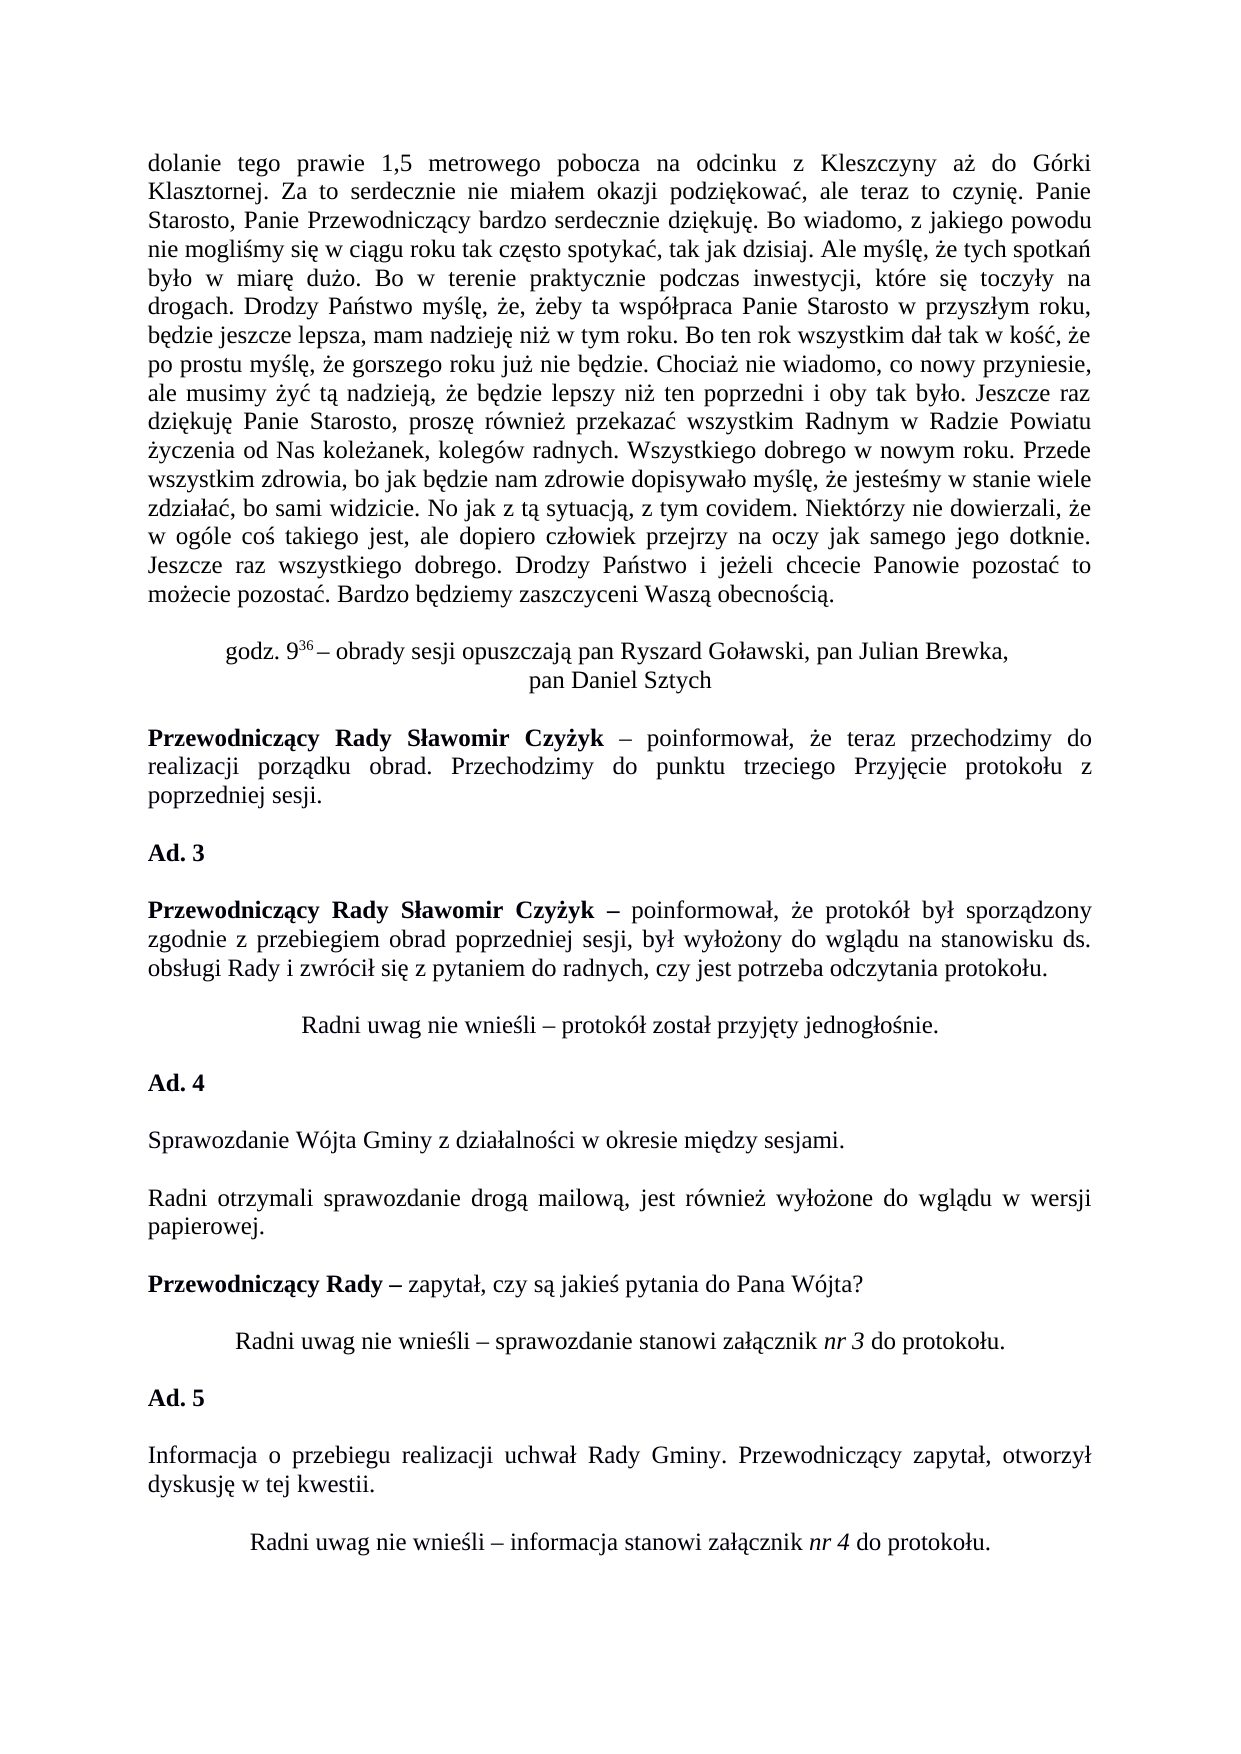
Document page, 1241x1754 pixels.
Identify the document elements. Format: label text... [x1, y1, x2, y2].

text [148, 148, 1093, 608]
text Radni uwag nie wnieśli – informacja stanowi załącznik nr 4 do protokołu. [148, 1527, 1093, 1556]
text Radni otrzymali sprawozdanie drogą mailową, jest również wyłożone do wglądu w wersji papierowej. [148, 1183, 1093, 1240]
text Informacja o przebiegu realizacji uchwał Rady Gminy. Przewodniczący zapytał, otworzył dyskusję w tej kwestii. [148, 1441, 1093, 1498]
text Radni uwag nie wnieśli – protokół został przyjęty jednogłośnie. [148, 1010, 1093, 1039]
text Ad. 3 [148, 838, 1093, 866]
text Przewodniczący Rady Sławomir Czyżyk – poinformował, że teraz przechodzimy do realizacji porządku obrad. Przechodzimy do punktu trzeciego Przyjęcie protokołu z poprzedniej sesji. [148, 723, 1093, 809]
text godz. 936 – obrady sesji opuszczają pan Ryszard Goławski, pan Julian Brewka, pan Daniel Sztych [148, 636, 1093, 694]
text Ad. 5 [148, 1383, 1093, 1412]
text Ad. 4 [148, 1068, 1093, 1096]
text Radni uwag nie wnieśli – sprawozdanie stanowi załącznik nr 3 do protokołu. [148, 1326, 1093, 1355]
text Przewodniczący Rady – zapytał, czy są jakieś pytania do Pana Wójta? [148, 1269, 1093, 1298]
text Sprawozdanie Wójta Gminy z działalności w okresie między sesjami. [148, 1125, 1093, 1154]
text Przewodniczący Rady Sławomir Czyżyk – poinformował, że protokół był sporządzony zgodnie z przebiegiem obrad poprzedniej sesji, był wyłożony do wglądu na stanowisku ds. obsługi Rady i zwrócił się z pytaniem do radnych, czy jest potrzeba odczytania protokołu. [148, 895, 1093, 981]
